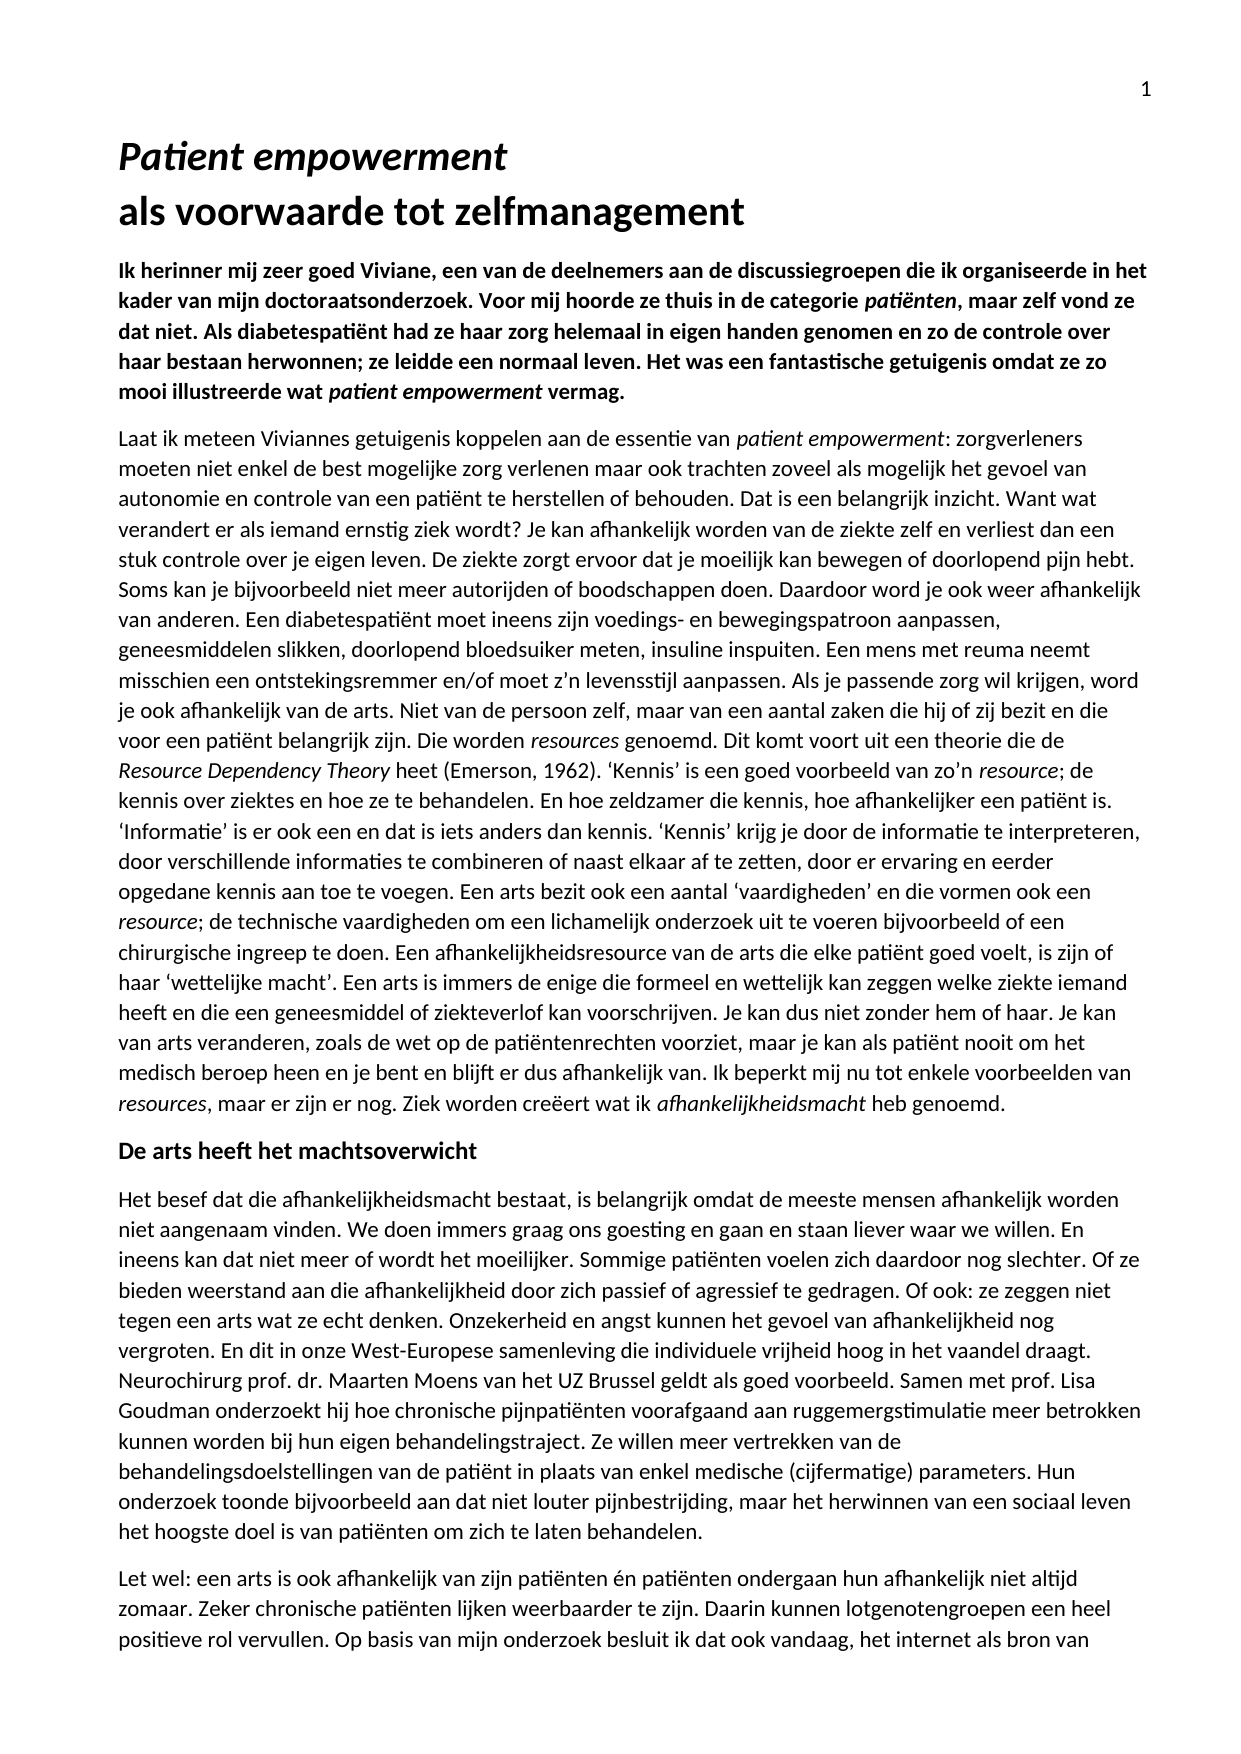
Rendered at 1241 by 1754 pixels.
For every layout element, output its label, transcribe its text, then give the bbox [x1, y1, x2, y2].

text Ik herinner mij zeer goed Viviane, een van de deelnemers aan de discussiegroepen die ik organiseerde in het kader van mijn doctoraatsonderzoek. Voor mij hoorde ze thuis in de categorie patiënten, maar zelf vond ze dat niet. Als diabetespatiënt had ze haar zorg helemaal in eigen handen genomen en zo de controle over haar bestaan herwonnen; ze leidde een normaal leven. Het was een fantastische getuigenis omdat ze zo mooi illustreerde wat patient empowerment vermag. [118, 256, 1152, 405]
text Het besef dat die afhankelijkheidsmacht bestaat, is belangrijk omdat de meeste mensen afhankelijk worden niet aangenaam vinden. We doen immers graag ons goesting en gaan en staan liever waar we willen. En ineens kan dat niet meer of wordt het moeilijker. Sommige patiënten voelen zich daardoor nog slechter. Of ze bieden weerstand aan die afhankelijkheid door zich passief of agressief te gedragen. Of ook: ze zeggen niet tegen een arts wat ze echt denken. Onzekerheid en angst kunnen het gevoel van afhankelijkheid nog vergroten. En dit in onze West-Europese samenleving die individuele vrijheid hoog in het vaandel draagt. Neurochirurg prof. dr. Maarten Moens van het UZ Brussel geldt als goed voorbeeld. Samen met prof. Lisa Goudman onderzoekt hij hoe chronische pijnpatiënten voorafgaand aan ruggemergstimulatie meer betrokken kunnen worden bij hun eigen behandelingstraject. Ze willen meer vertrekken van de behandelingsdoelstellingen van de patiënt in plaats van enkel medische (cijfermatige) parameters. Hun onderzoek toonde bijvoorbeeld aan dat niet louter pijnbestrijding, maar het herwinnen van een sociaal leven het hoogste doel is van patiënten om zich te laten behandelen. [118, 1185, 1152, 1545]
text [118, 1564, 1152, 1653]
text Laat ik meteen Viviannes getuigenis koppelen aan de essentie van patient empowerment: zorgverleners moeten niet enkel de best mogelijke zorg verlenen maar ook trachten zoveel als mogelijk het gevoel van autonomie en controle van een patiënt te herstellen of behouden. Dat is een belangrijk inzicht. Want wat verandert er als iemand ernstig ziek wordt? Je kan afhankelijk worden van de ziekte zelf en verliest dan een stuk controle over je eigen leven. De ziekte zorgt ervoor dat je moeilijk kan bewegen of doorlopend pijn hebt. Soms kan je bijvoorbeeld niet meer autorijden of boodschappen doen. Daardoor word je ook weer afhankelijk van anderen. Een diabetespatiënt moet ineens zijn voedings- en bewegingspatroon aanpassen, geneesmiddelen slikken, doorlopend bloedsuiker meten, insuline inspuiten. Een mens met reuma neemt misschien een ontstekingsremmer en/of moet z’n levensstijl aanpassen. Als je passende zorg wil krijgen, word je ook afhankelijk van de arts. Niet van de persoon zelf, maar van een aantal zaken die hij of zij bezit en die voor een patiënt belangrijk zijn. Die worden resources genoemd. Dit komt voort uit een theorie die de Resource Dependency Theory heet (Emerson, 1962). ‘Kennis’ is een goed voorbeeld van zo’n resource; de kennis over ziektes en hoe ze te behandelen. En hoe zeldzamer die kennis, hoe afhankelijker een patiënt is. ‘Informatie’ is er ook een en dat is iets anders dan kennis. ‘Kennis’ krijg je door de informatie te interpreteren, door verschillende informaties te combineren of naast elkaar af te zetten, door er ervaring en eerder opgedane kennis aan toe te voegen. Een arts bezit ook een aantal ‘vaardigheden’ en die vormen ook een resource; de technische vaardigheden om een lichamelijk onderzoek uit te voeren bijvoorbeeld of een chirurgische ingreep te doen. Een afhankelijkheidsresource van de arts die elke patiënt goed voelt, is zijn of haar ‘wettelijke macht’. Een arts is immers de enige die formeel en wettelijk kan zeggen welke ziekte iemand heeft en die een geneesmiddel of ziekteverlof kan voorschrijven. Je kan dus niet zonder hem of haar. Je kan van arts veranderen, zoals de wet op de patiëntenrechten voorziet, maar je kan als patiënt nooit om het medisch beroep heen en je bent en blijft er dus afhankelijk van. Ik beperkt mij nu tot enkele voorbeelden van resources, maar er zijn er nog. Ziek worden creëert wat ik afhankelijkheidsmacht heb genoemd. [118, 424, 1152, 1117]
text Patient empowerment als voorwaarde tot zelfmanagement [118, 130, 1152, 236]
text De arts heeft het machtsoverwicht [118, 1136, 1152, 1166]
